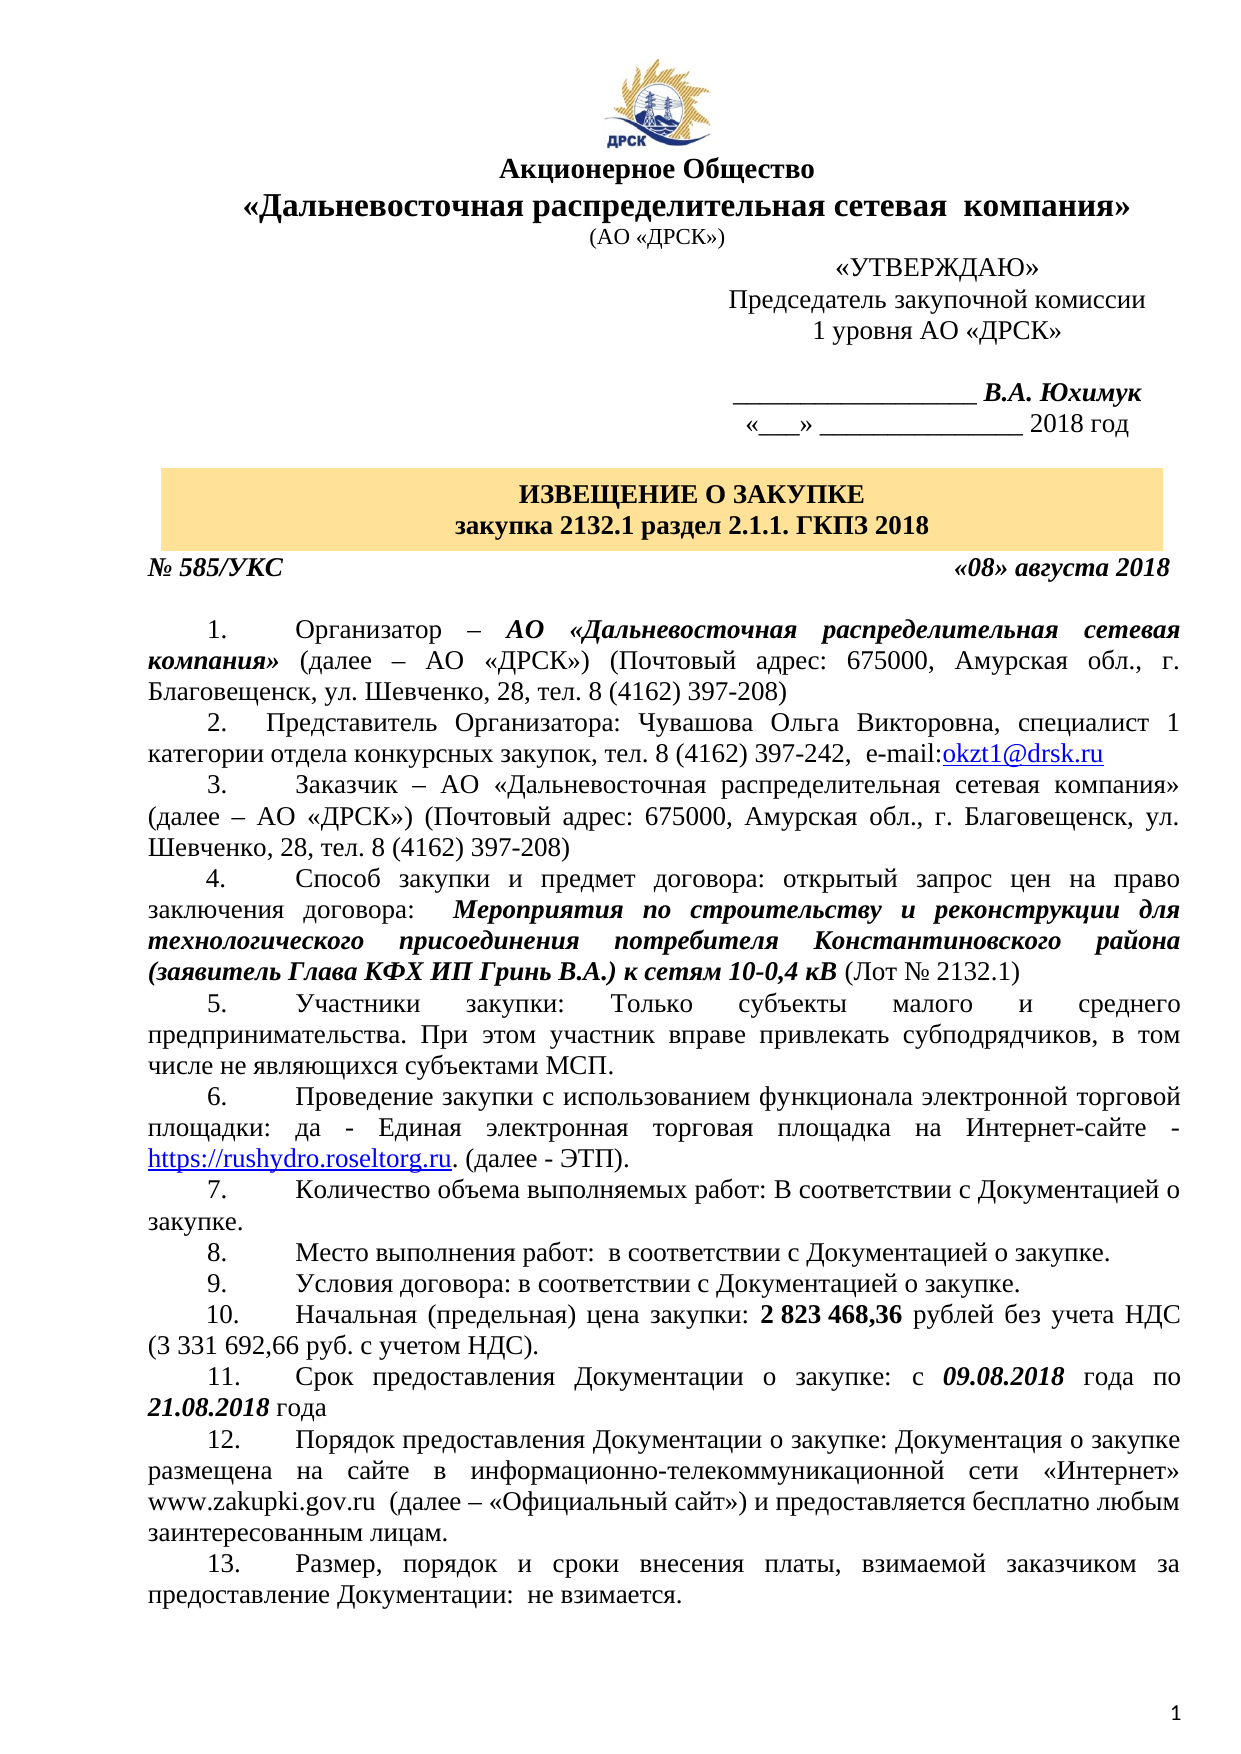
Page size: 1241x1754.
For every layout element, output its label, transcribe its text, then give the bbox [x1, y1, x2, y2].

list Способ закупки и предмет договора: открытый запрос цен на право заключения договора: Мероприятия по строительству и реконструкции для технологического присоединения потребителя Константиновского района (заявитель Глава КФХ ИП Гринь В.А.) к сетям 10-0,4 кВ (Лот № 2132.1) [148, 862, 1181, 987]
text 1 уровня АО «ДРСК» [693, 314, 1181, 345]
list Участники закупки: Только субъекты малого и среднего предпринимательства. При этом участник вправе привлекать субподрядчиков, в том числе не являющихся субъектами МСП. [148, 987, 1181, 1080]
list Условия договора: в соответствии с Документацией о закупке. [148, 1267, 1181, 1298]
table_header № 585/УКС [136, 551, 635, 582]
list Срок предоставления Документации о закупке: с 09.08.2018 года по 21.08.2018 года [148, 1360, 1181, 1423]
list Количество объема выполняемых работ: В соответствии с Документацией о закупке. [148, 1173, 1181, 1236]
table_header ИЗВЕЩЕНИЕ О ЗАКУПКЕ закупка 2132.1 раздел 2.1.1. ГКПЗ 2018 [161, 468, 1163, 551]
text (АО «ДРСК») [148, 223, 1166, 249]
list Проведение закупки с использованием функционала электронной торговой площадки: да - Единая электронная торговая площадка на Интернет-сайте - https://rushydro.roseltorg.ru. (далее - ЭТП). [148, 1080, 1181, 1173]
picture [603, 59, 711, 152]
table_header «08» августа 2018 [635, 551, 1181, 582]
text «УТВЕРЖДАЮ» [693, 249, 1181, 283]
list Организатор – АО «Дальневосточная распределительная сетевая компания» (далее – АО «ДРСК») (Почтовый адрес: 675000, Амурская обл., г. Благовещенск, ул. Шевченко, 28, тел. 8 (4162) 397-208) [148, 613, 1181, 706]
text «___» _______________ 2018 год [693, 408, 1181, 439]
list Начальная (предельная) цена закупки: 2 823 468,36 рублей без учета НДС (3 331 692,66 руб. с учетом НДС). [148, 1298, 1181, 1360]
text __________________ В.А. Юхимук [693, 376, 1181, 408]
list Представитель Организатора: Чувашова Ольга Викторовна, специалист 1 категории отдела конкурсных закупок, тел. 8 (4162) 397-242, e-mail:okzt1@drsk.ru [148, 706, 1181, 769]
list Место выполнения работ: в соответствии с Документацией о закупке. [148, 1236, 1181, 1267]
text «Дальневосточная распределительная сетевая компания» [148, 185, 1166, 223]
list Порядок предоставления Документации о закупке: Документация о закупке размещена на сайте в информационно-телекоммуникационной сети «Интернет» www.zakupki.gov.ru (далее – «Официальный сайт») и предоставляется бесплатно любым заинтересованным лицам. [148, 1423, 1181, 1547]
list Размер, порядок и сроки внесения платы, взимаемой заказчиком за предоставление Документации: не взимается. [148, 1547, 1181, 1609]
text Председатель закупочной комиссии [693, 283, 1181, 314]
list Заказчик – АО «Дальневосточная распределительная сетевая компания» (далее – АО «ДРСК») (Почтовый адрес: 675000, Амурская обл., г. Благовещенск, ул. Шевченко, 28, тел. 8 (4162) 397-208) [148, 769, 1181, 862]
text Акционерное Общество [148, 151, 1166, 185]
